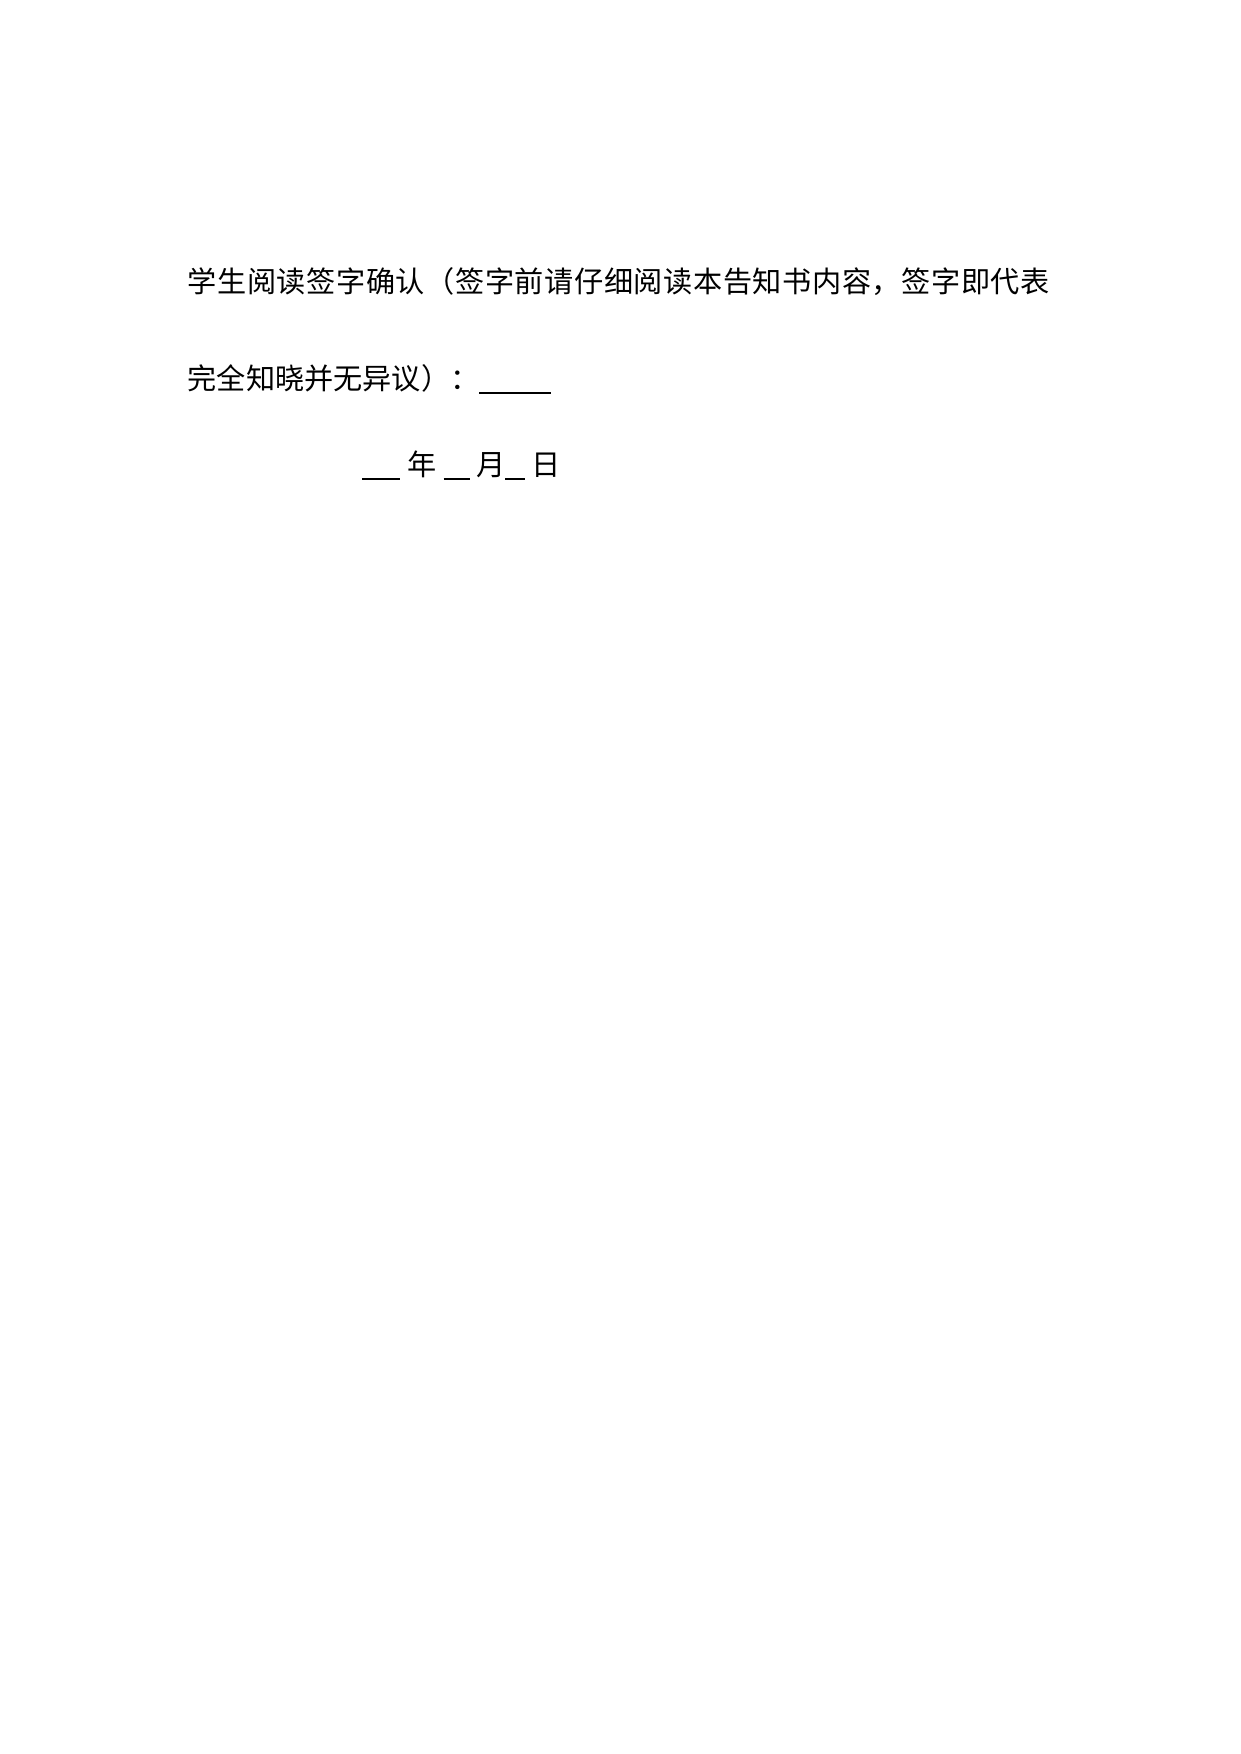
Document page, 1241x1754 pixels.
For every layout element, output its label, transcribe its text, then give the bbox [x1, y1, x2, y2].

text 学生阅读签字确认（签字前请仔细阅读本告知书内容，签字即代表完全知晓并无异议）： [187, 247, 1053, 409]
text 年 月 日 [187, 430, 1053, 495]
